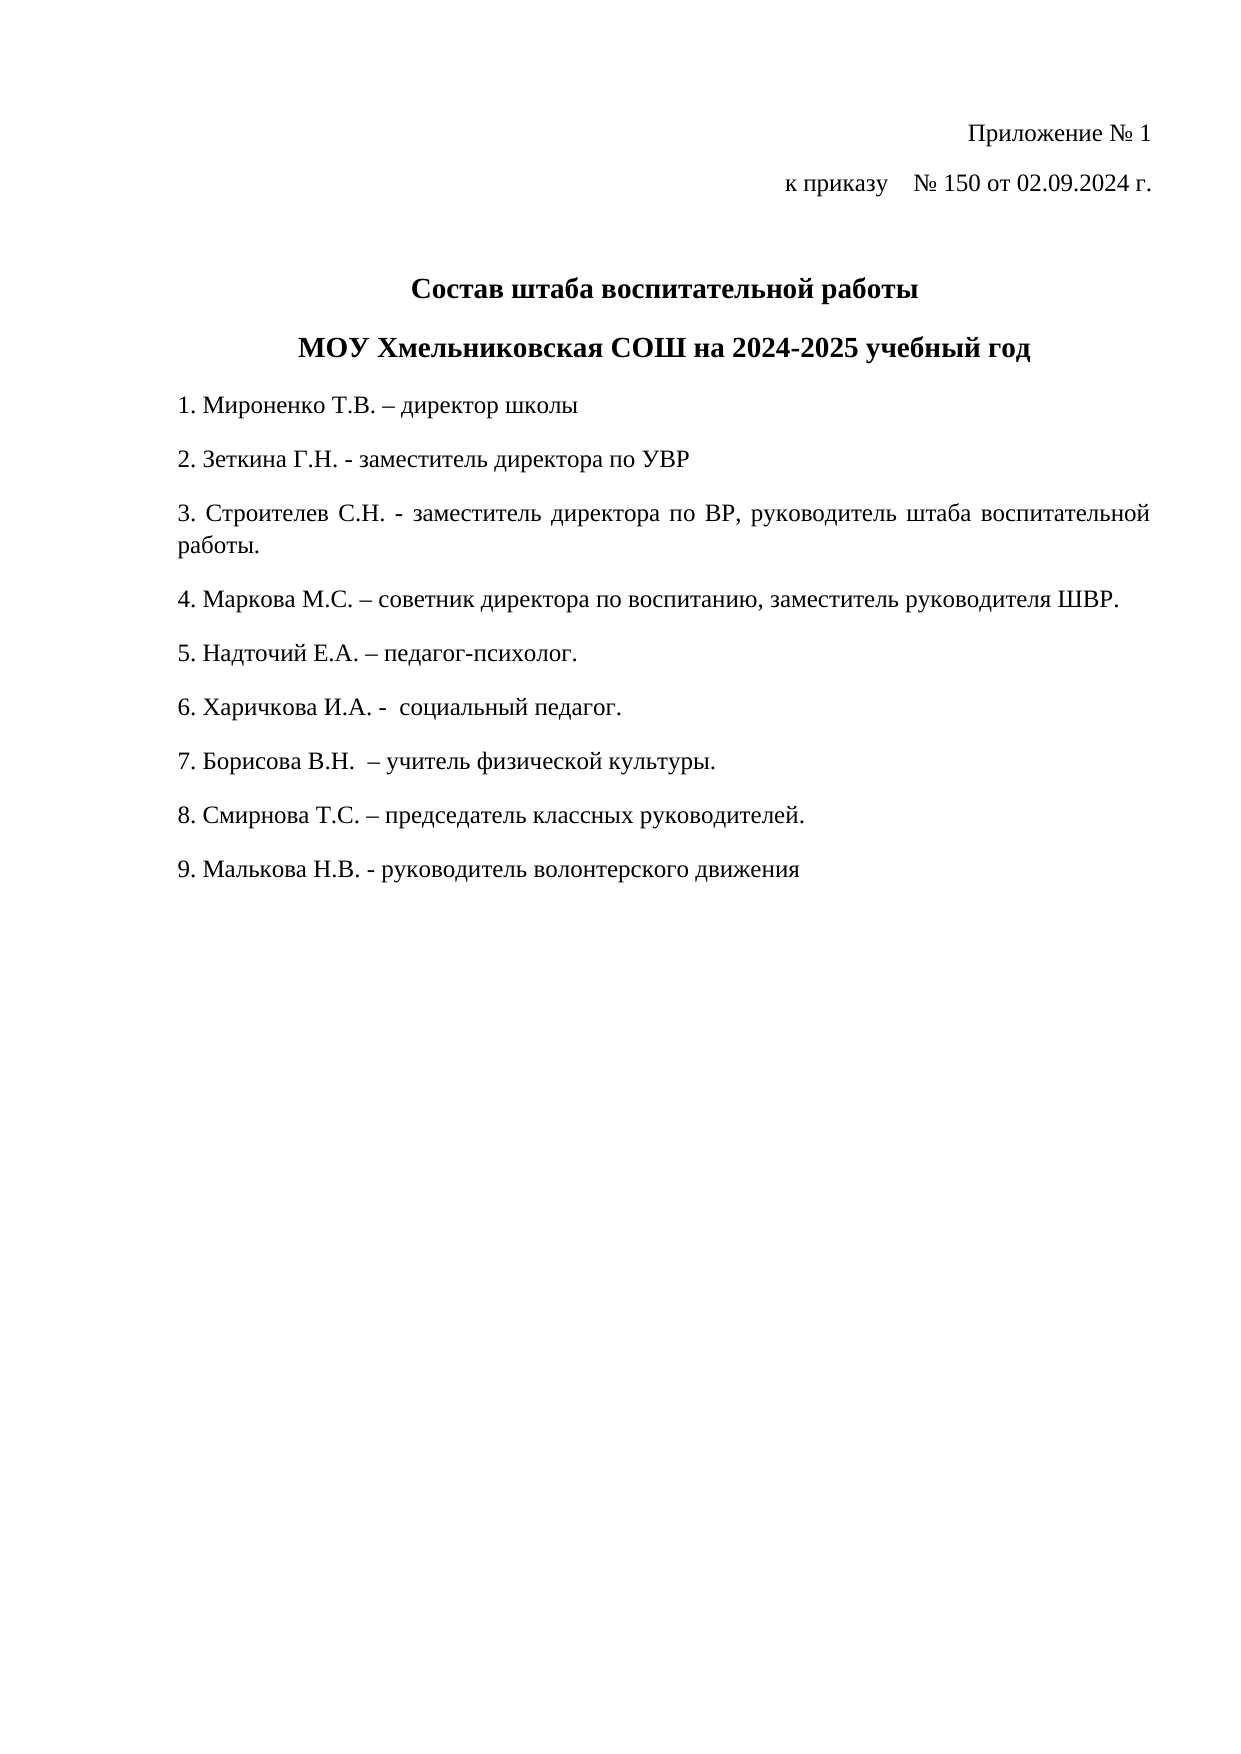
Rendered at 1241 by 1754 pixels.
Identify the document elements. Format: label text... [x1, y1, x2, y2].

text 7. Борисова В.Н. – учитель физической культуры. [177, 746, 1152, 775]
text 5. Надточий Е.А. – педагог-психолог. [177, 638, 1152, 667]
text 2. Зеткина Г.Н. - заместитель директора по УВР [177, 444, 1152, 472]
text Приложение № 1 [177, 118, 1152, 147]
text 9. Малькова Н.В. - руководитель волонтерского движения [177, 854, 1152, 882]
text 3. Строителев С.Н. - заместитель директора по ВР, руководитель штаба воспитательной работы. [177, 498, 1152, 559]
text Состав штаба воспитательной работы [177, 271, 1152, 305]
text МОУ Хмельниковская СОШ на 2024-2025 учебный год [177, 331, 1152, 364]
text 1. Мироненко Т.В. – директор школы [177, 390, 1152, 419]
text к приказу № 150 от 02.09.2024 г. [177, 168, 1152, 196]
text 8. Смирнова Т.С. – председатель классных руководителей. [177, 800, 1152, 829]
text 4. Маркова М.С. – советник директора по воспитанию, заместитель руководителя ШВР. [177, 584, 1152, 613]
text 6. Харичкова И.А. - социальный педагог. [177, 692, 1152, 721]
